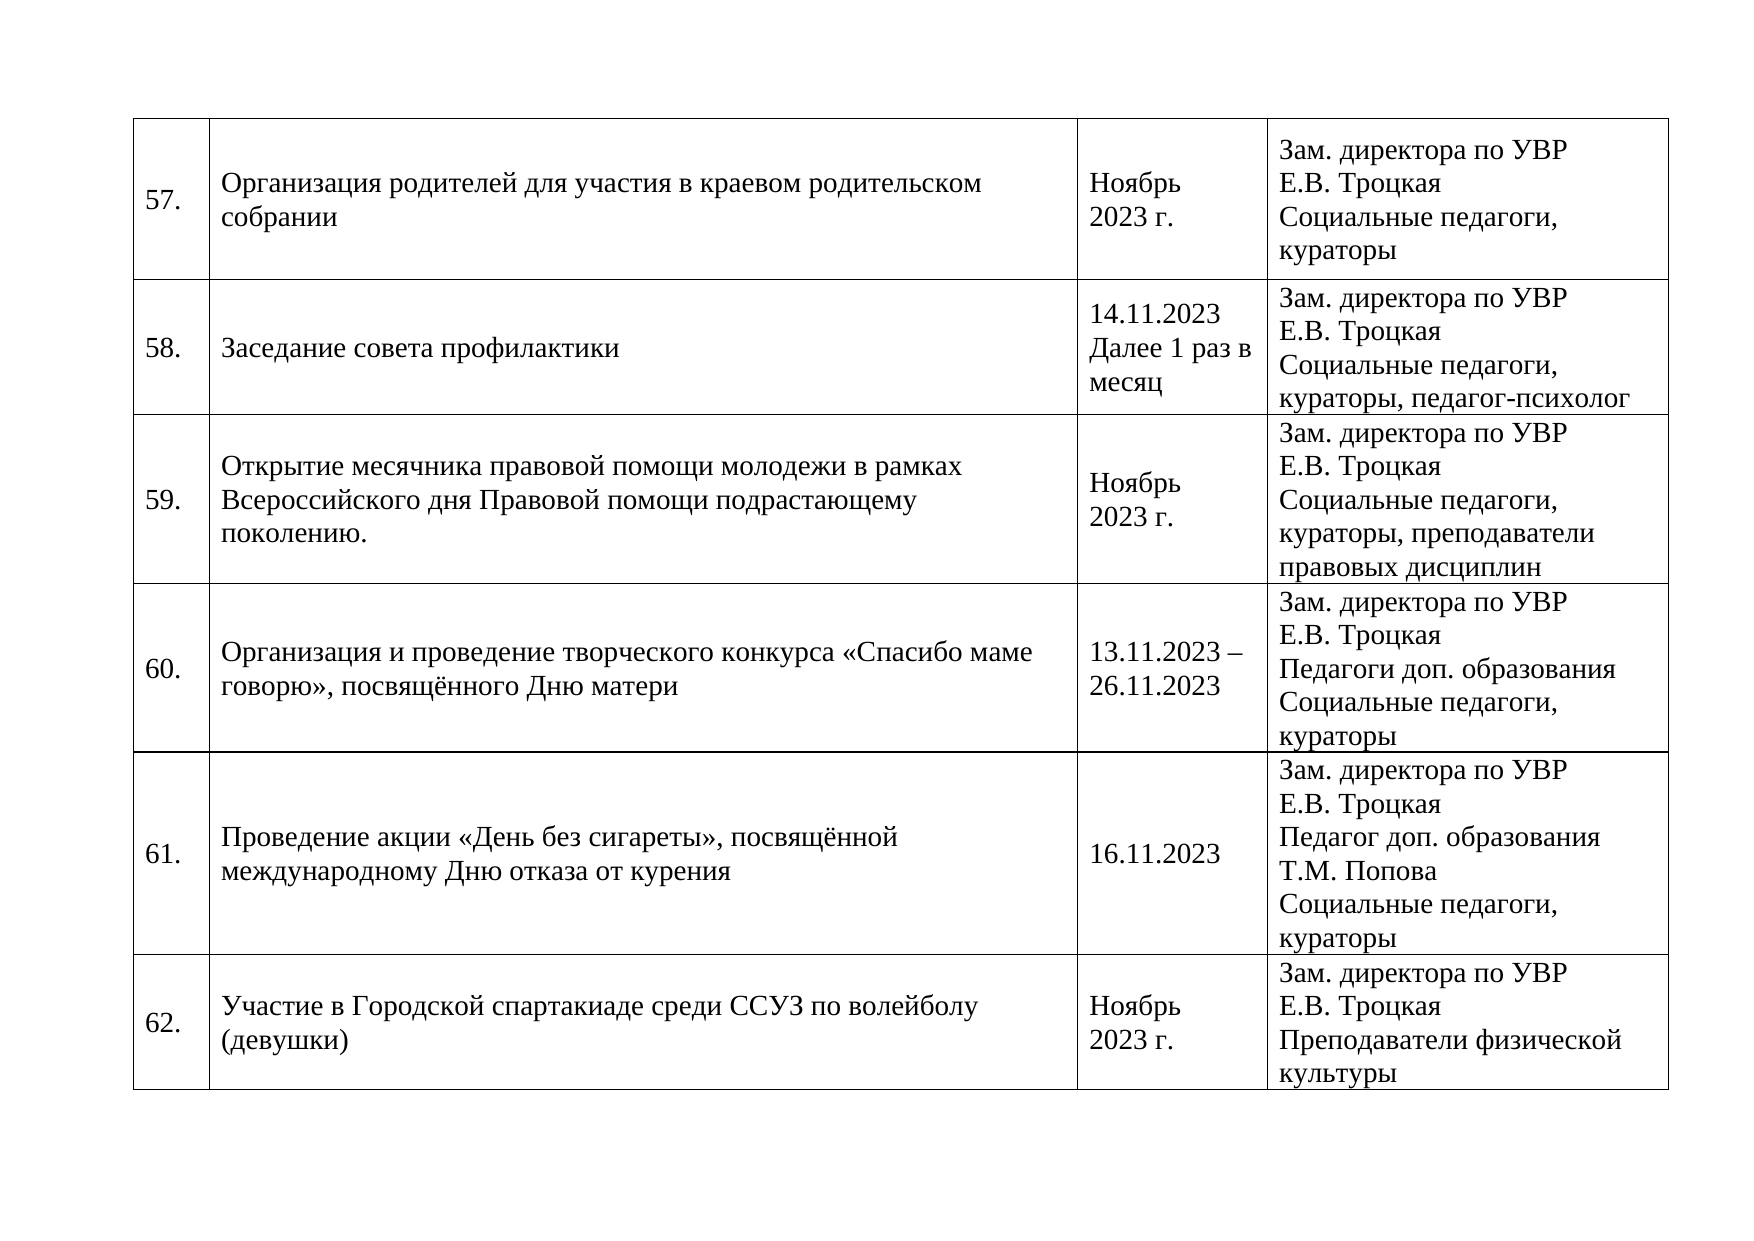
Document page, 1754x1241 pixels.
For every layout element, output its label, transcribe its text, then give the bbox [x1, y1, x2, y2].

table_cell Зам. директора по УВР Е.В. Троцкая Социальные педагоги, кураторы [1268, 119, 1668, 279]
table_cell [1268, 955, 1668, 1089]
table_cell 13.11.2023 – 26.11.2023 [1078, 584, 1267, 751]
table_cell Проведение акции «День без сигареты», посвящённой международному Дню отказа от курения [210, 753, 1077, 954]
table_cell Организация и проведение творческого конкурса «Спасибо маме говорю», посвящённого Дню матери [210, 584, 1077, 751]
table_cell 57. [134, 119, 209, 279]
table_cell Зам. директора по УВР Е.В. Троцкая Социальные педагоги, кураторы, педагог-психолог [1268, 280, 1668, 414]
table_cell 16.11.2023 [1078, 753, 1267, 954]
table_cell Открытие месячника правовой помощи молодежи в рамках Всероссийского дня Правовой помощи подрастающему поколению. [210, 415, 1077, 583]
table_cell Заседание совета профилактики [210, 280, 1077, 414]
table_cell 60. [134, 584, 209, 751]
table_cell Ноябрь 2023 г. [1078, 955, 1267, 1089]
table_cell Зам. директора по УВР Е.В. Троцкая Социальные педагоги, кураторы, преподаватели правовых дисциплин [1268, 415, 1668, 583]
table_cell 14.11.2023 Далее 1 раз в месяц [1078, 280, 1267, 414]
table_cell Зам. директора по УВР Е.В. Троцкая Педагоги доп. образования Социальные педагоги, кураторы [1268, 584, 1668, 751]
table_cell Организация родителей для участия в краевом родительском собрании [210, 119, 1077, 279]
table_cell Участие в Городской спартакиаде среди ССУЗ по волейболу (девушки) [210, 955, 1077, 1089]
table_cell Ноябрь 2023 г. [1078, 415, 1267, 583]
table_cell Ноябрь 2023 г. [1078, 119, 1267, 279]
table_cell 59. [134, 415, 209, 583]
table_cell 62. [134, 955, 209, 1089]
table_cell 58. [134, 280, 209, 414]
table_cell 61. [134, 753, 209, 954]
table_cell Зам. директора по УВР Е.В. Троцкая Педагог доп. образования Т.М. Попова Социальные педагоги, кураторы [1268, 753, 1668, 954]
